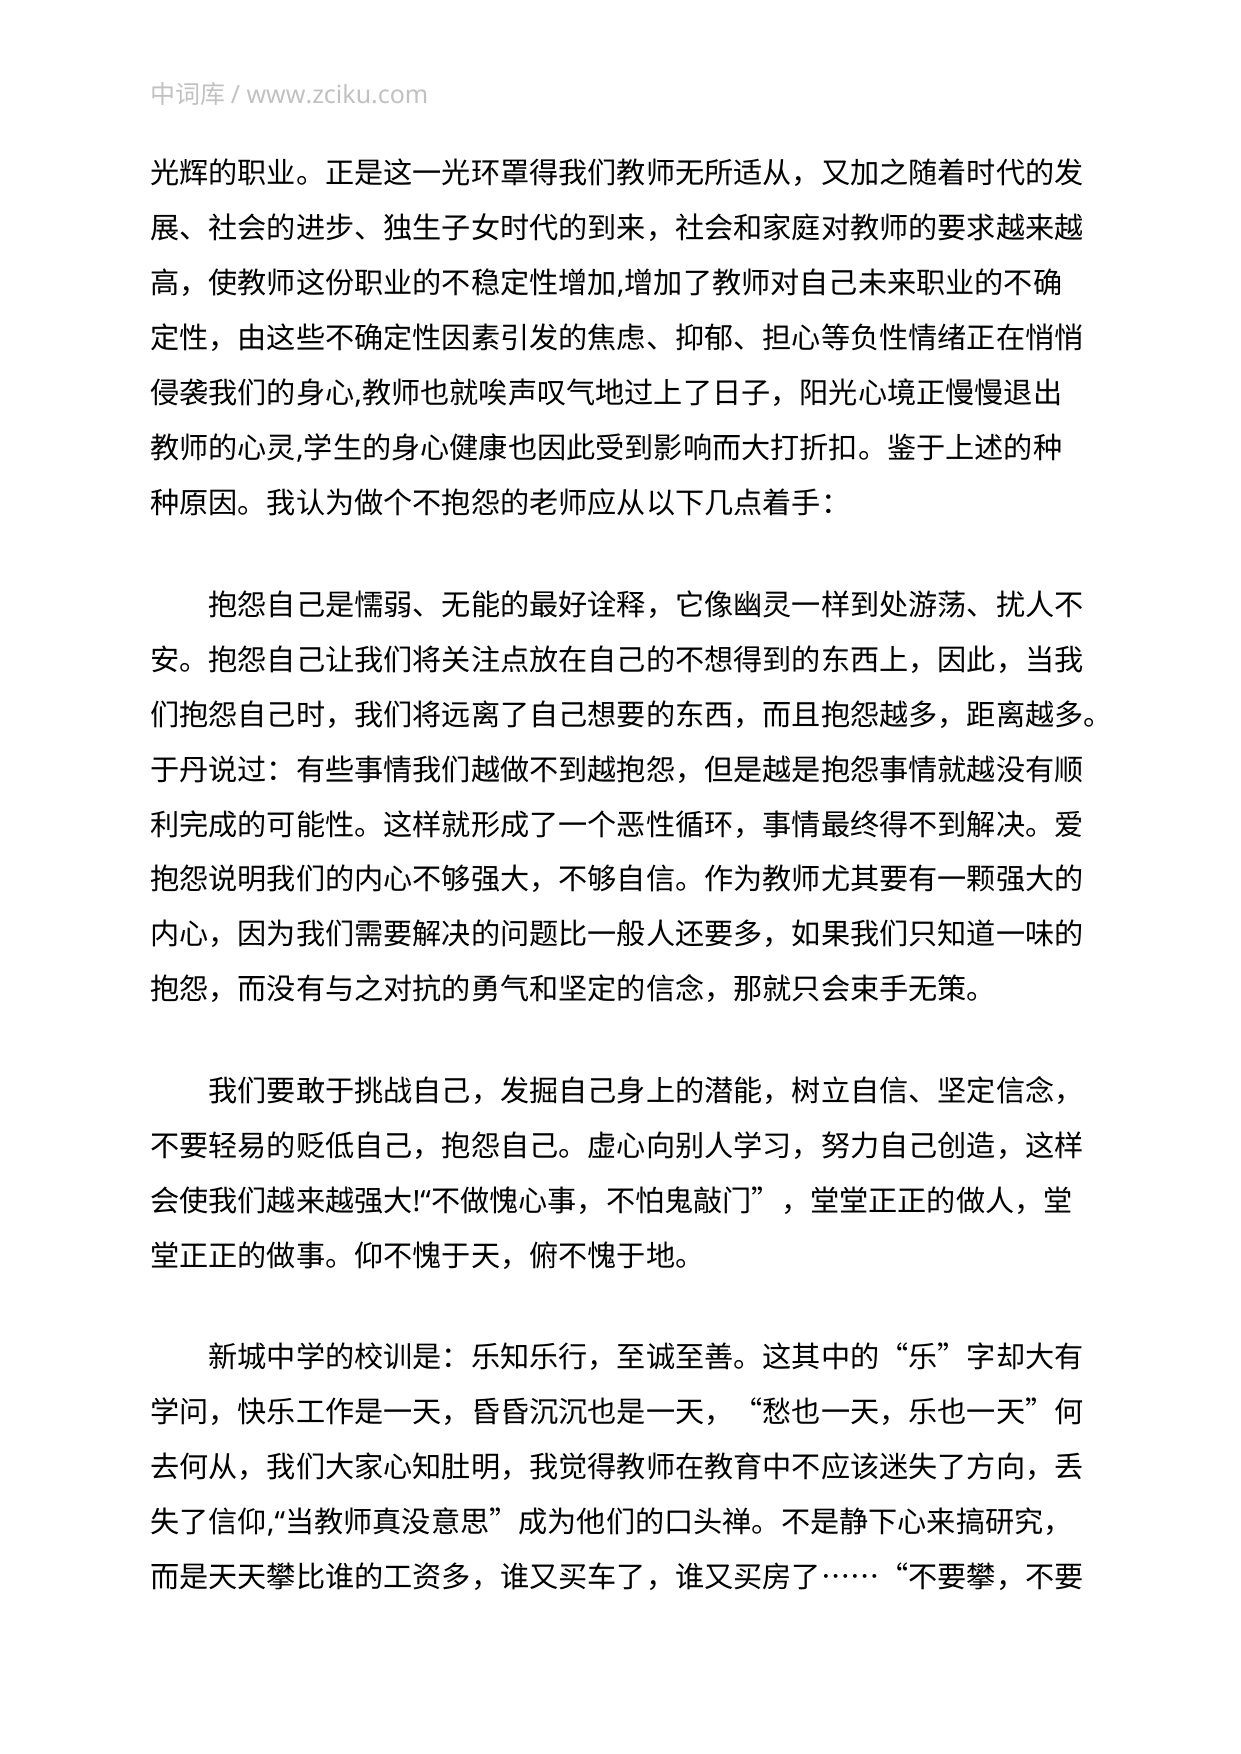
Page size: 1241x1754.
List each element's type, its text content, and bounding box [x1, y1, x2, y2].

text 我们要敢于挑战自己，发掘自己身上的潜能，树立自信、坚定信念，不要轻易的贬低自己，抱怨自己。虚心向别人学习，努力自己创造，这样会使我们越来越强大!“不做愧心事，不怕鬼敲门”，堂堂正正的做人，堂堂正正的做事。仰不愧于天，俯不愧于地。 [150, 1067, 1090, 1274]
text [150, 150, 1090, 522]
text 抱怨自己是懦弱、无能的最好诠释，它像幽灵一样到处游荡、扰人不安。抱怨自己让我们将关注点放在自己的不想得到的东西上，因此，当我们抱怨自己时，我们将远离了自己想要的东西，而且抱怨越多，距离越多。于丹说过：有些事情我们越做不到越抱怨，但是越是抱怨事情就越没有顺利完成的可能性。这样就形成了一个恶性循环，事情最终得不到解决。爱抱怨说明我们的内心不够强大，不够自信。作为教师尤其要有一颗强大的内心，因为我们需要解决的问题比一般人还要多，如果我们只知道一味的抱怨，而没有与之对抗的勇气和坚定的信念，那就只会束手无策。 [150, 581, 1090, 1008]
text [150, 1334, 1090, 1596]
